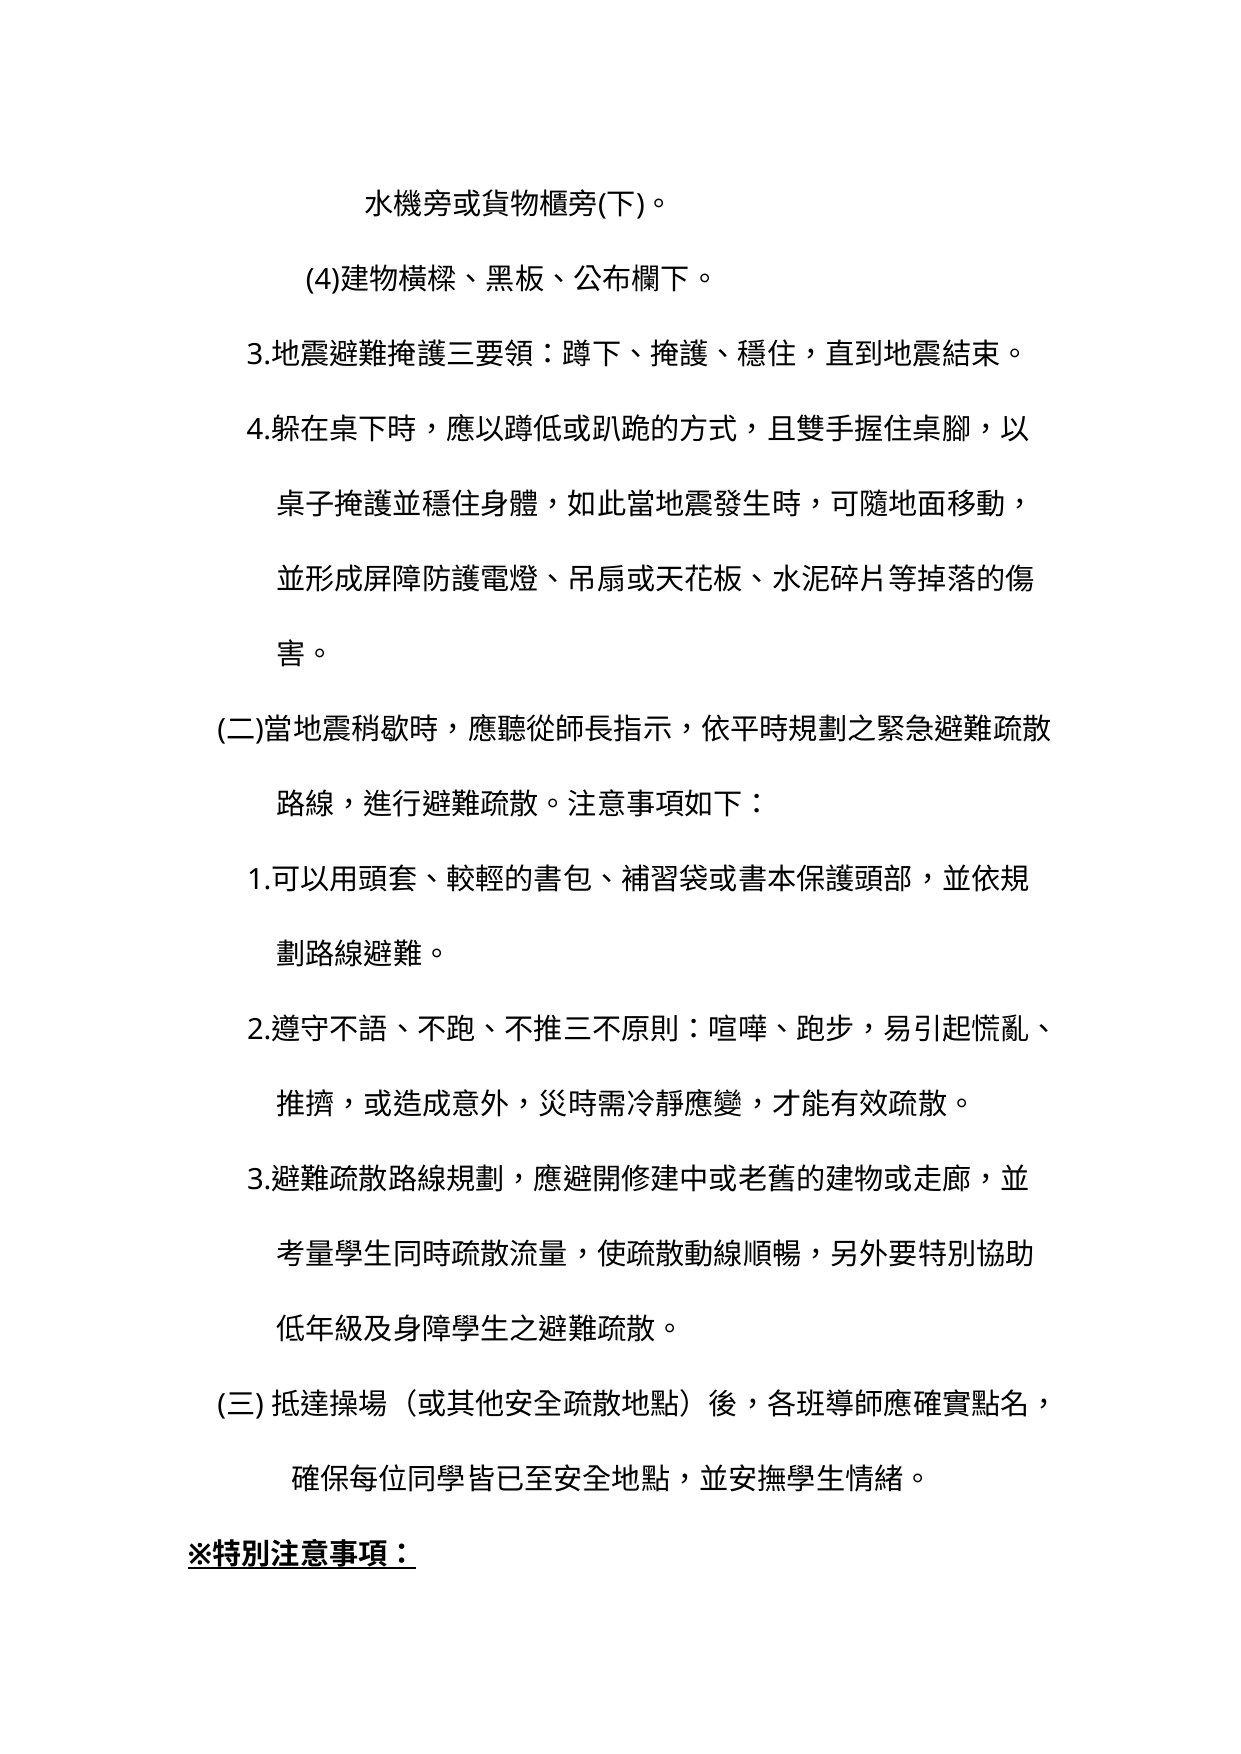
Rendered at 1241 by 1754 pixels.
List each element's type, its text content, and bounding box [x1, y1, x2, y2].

text 3.避難疏散路線規劃，應避開修建中或老舊的建物或走廊，並考量學生同時疏散流量，使疏散動線順暢，另外要特別協助低年級及身障學生之避難疏散。 [247, 1139, 1053, 1364]
text (三) 抵達操場（或其他安全疏散地點）後，各班導師應確實點名，確保每位同學皆已至安全地點，並安撫學生情緒。 [217, 1364, 1053, 1514]
text ※特別注意事項： [187, 1514, 1053, 1589]
text 1.可以用頭套、較輕的書包、補習袋或書本保護頭部，並依規劃路線避難。 [247, 839, 1053, 989]
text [306, 164, 1053, 239]
text 4.躲在桌下時，應以蹲低或趴跪的方式，且雙手握住桌腳，以桌子掩護並穩住身體，如此當地震發生時，可隨地面移動，並形成屏障防護電燈、吊扇或天花板、水泥碎片等掉落的傷害。 [246, 389, 1053, 689]
text 3.地震避難掩護三要領：蹲下、掩護、穩住，直到地震結束。 [246, 314, 1053, 389]
text (4)建物橫樑、黑板、公布欄下。 [306, 239, 1053, 314]
text (二)當地震稍歇時，應聽從師長指示，依平時規劃之緊急避難疏散路線，進行避難疏散。注意事項如下： [217, 689, 1053, 839]
text 2.遵守不語、不跑、不推三不原則：喧嘩、跑步，易引起慌亂、推擠，或造成意外，災時需冷靜應變，才能有效疏散。 [247, 989, 1053, 1139]
